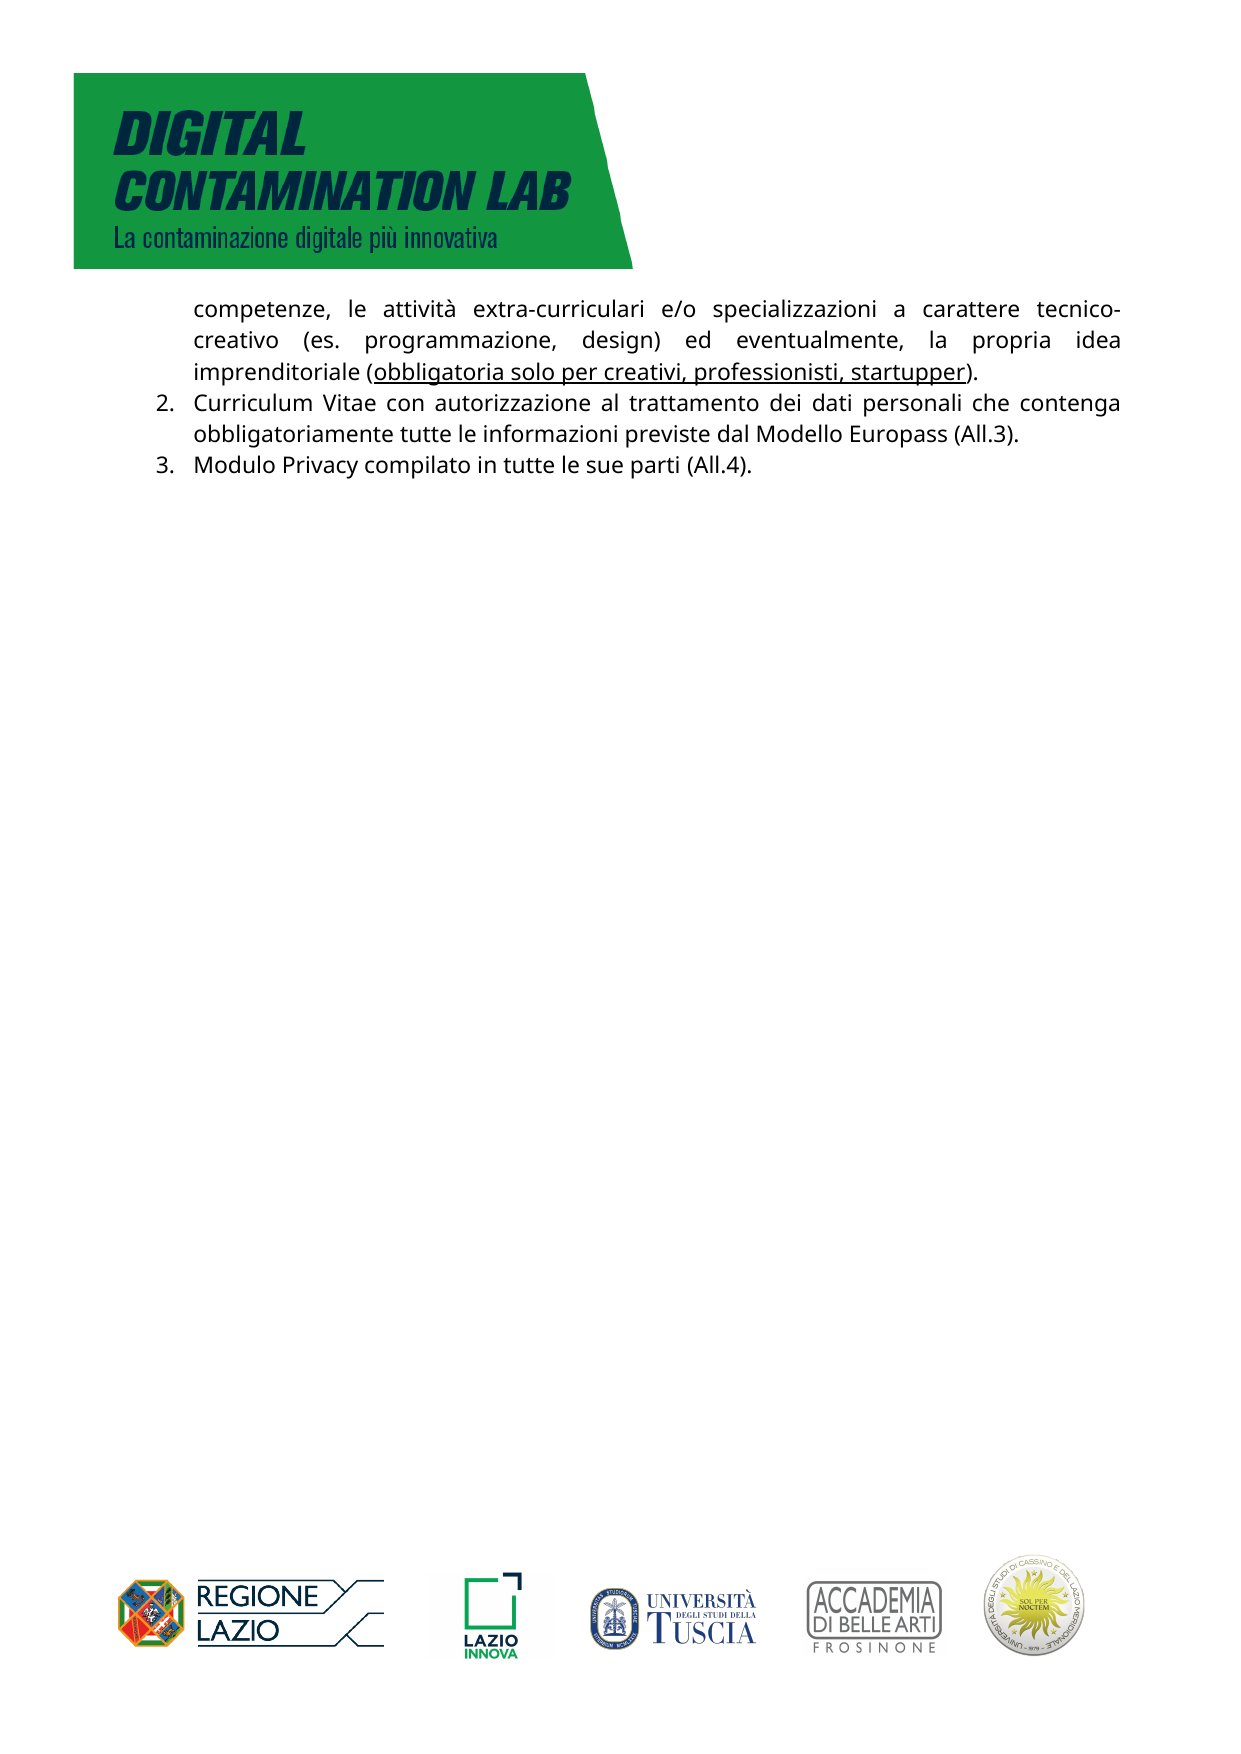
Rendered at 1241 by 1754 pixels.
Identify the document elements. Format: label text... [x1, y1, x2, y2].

picture [118, 1547, 384, 1680]
picture [581, 1579, 766, 1659]
list Modulo Privacy compilato in tutte le sue parti (All.4). [156, 449, 1122, 481]
picture [73, 73, 633, 269]
picture [801, 1578, 949, 1657]
picture [982, 1553, 1086, 1657]
picture [426, 1572, 556, 1659]
list Curriculum Vitae con autorizzazione al trattamento dei dati personali che contenga obbligatoriamente tutte le informazioni previste dal Modello Europass (All.3). [156, 387, 1122, 449]
